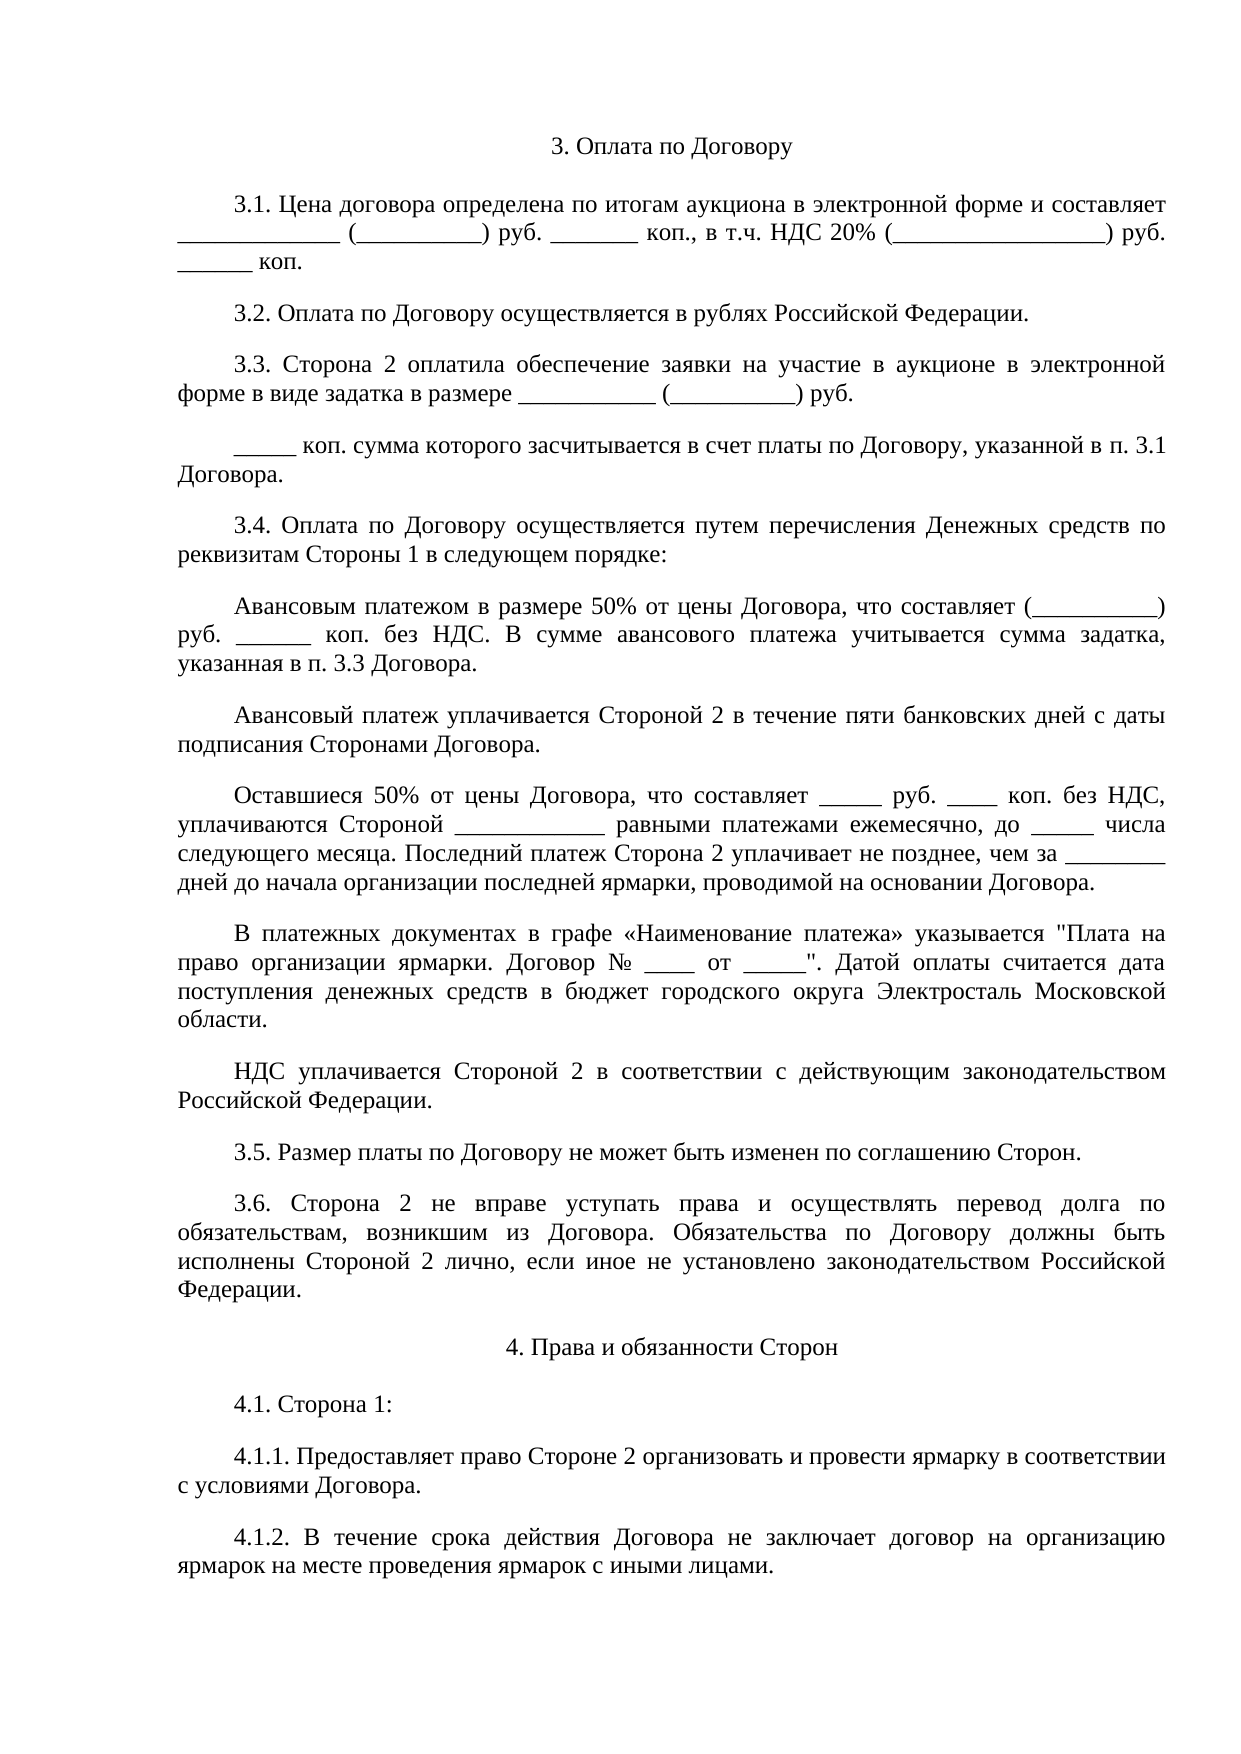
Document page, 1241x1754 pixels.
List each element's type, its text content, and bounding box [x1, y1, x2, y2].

text 3.2. Оплата по Договору осуществляется в рублях Российской Федерации. [177, 298, 1167, 327]
text 4.1.2. В течение срока действия Договора не заключает договор на организацию ярмарок на месте проведения ярмарок с иными лицами. [177, 1522, 1167, 1579]
text 3.4. Оплата по Договору осуществляется путем перечисления Денежных средств по реквизитам Стороны 1 в следующем порядке: [177, 510, 1167, 568]
text Оставшиеся 50% от цены Договора, что составляет _____ руб. ____ коп. без НДС, уплачиваются Стороной ____________ равными платежами ежемесячно, до _____ числа следующего месяца. Последний платеж Сторона 2 уплачивает не позднее, чем за ________ дней до начала организации последней ярмарки, проводимой на основании Договора. [177, 780, 1167, 895]
text НДС уплачивается Стороной 2 в соответствии с действующим законодательством Российской Федерации. [177, 1056, 1167, 1114]
text 3.6. Сторона 2 не вправе уступать права и осуществлять перевод долга по обязательствам, возникшим из Договора. Обязательства по Договору должны быть исполнены Стороной 2 лично, если иное не установлено законодательством Российской Федерации. [177, 1188, 1167, 1303]
text 3. Оплата по Договору [177, 131, 1167, 160]
text В платежных документах в графе «Наименование платежа» указывается "Плата на право организации ярмарки. Договор № ____ от _____". Датой оплаты считается дата поступления денежных средств в бюджет городского округа Электросталь Московской области. [177, 918, 1167, 1033]
text 4.1. Сторона 1: [177, 1389, 1167, 1418]
text Авансовый платеж уплачивается Стороной 2 в течение пяти банковских дней с даты подписания Сторонами Договора. [177, 700, 1167, 757]
text 3.3. Сторона 2 оплатила обеспечение заявки на участие в аукционе в электронной форме в виде задатка в размере ___________ (__________) руб. [177, 349, 1167, 407]
text 3.1. Цена договора определена по итогам аукциона в электронной форме и составляет _____________ (__________) руб. _______ коп., в т.ч. НДС 20% (_________________) руб. ______ коп. [177, 189, 1167, 275]
text _____ коп. сумма которого засчитывается в счет платы по Договору, указанной в п. 3.1 Договора. [177, 430, 1167, 487]
text 3.5. Размер платы по Договору не может быть изменен по соглашению Сторон. [177, 1137, 1167, 1165]
text Авансовым платежом в размере 50% от цены Договора, что составляет (__________) руб. ______ коп. без НДС. В сумме авансового платежа учитывается сумма задатка, указанная в п. 3.3 Договора. [177, 591, 1167, 677]
text 4. Права и обязанности Сторон [177, 1332, 1167, 1361]
text 4.1.1. Предоставляет право Стороне 2 организовать и провести ярмарку в соответствии с условиями Договора. [177, 1441, 1167, 1499]
